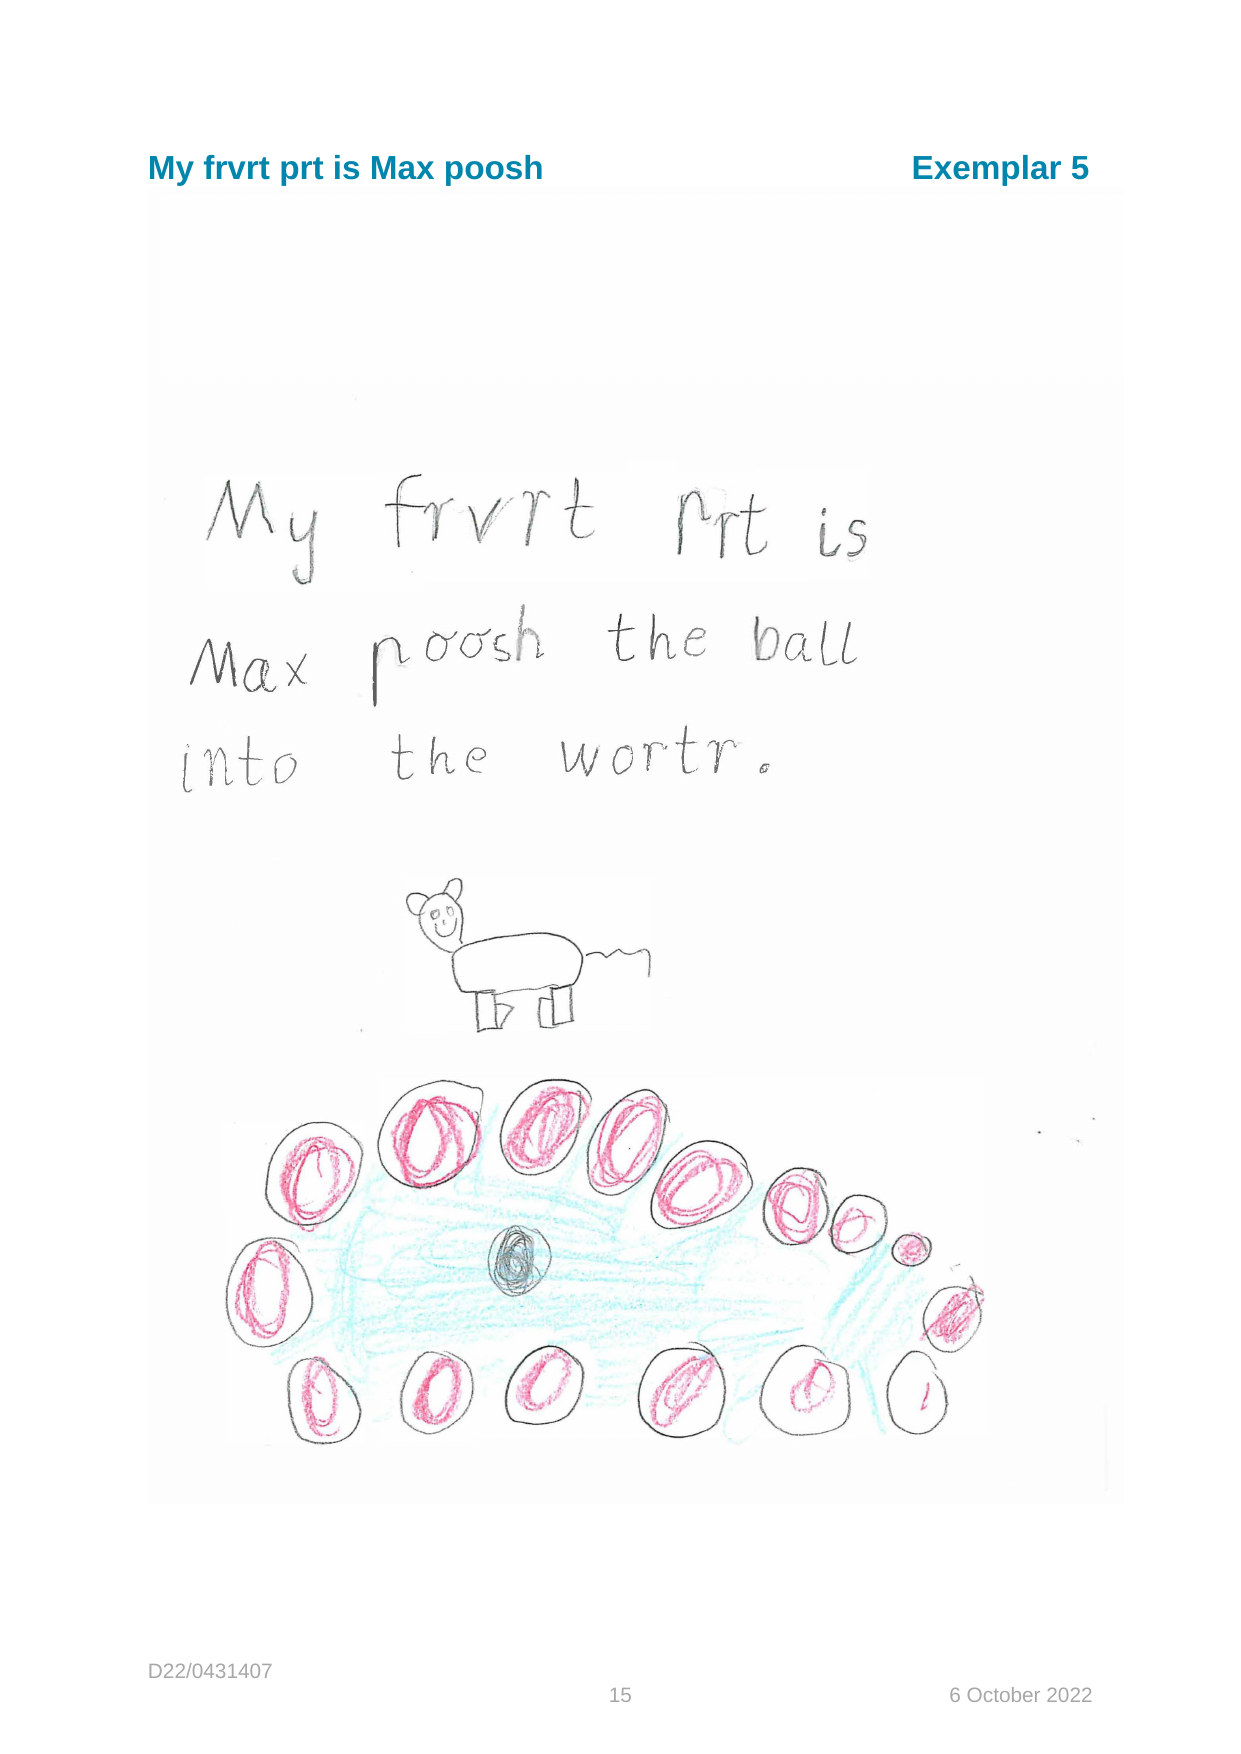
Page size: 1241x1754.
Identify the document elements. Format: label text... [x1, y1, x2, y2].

subtitle My frvrt prt is Max poosh Exemplar 5 [148, 148, 1092, 186]
picture [147, 166, 1125, 1504]
